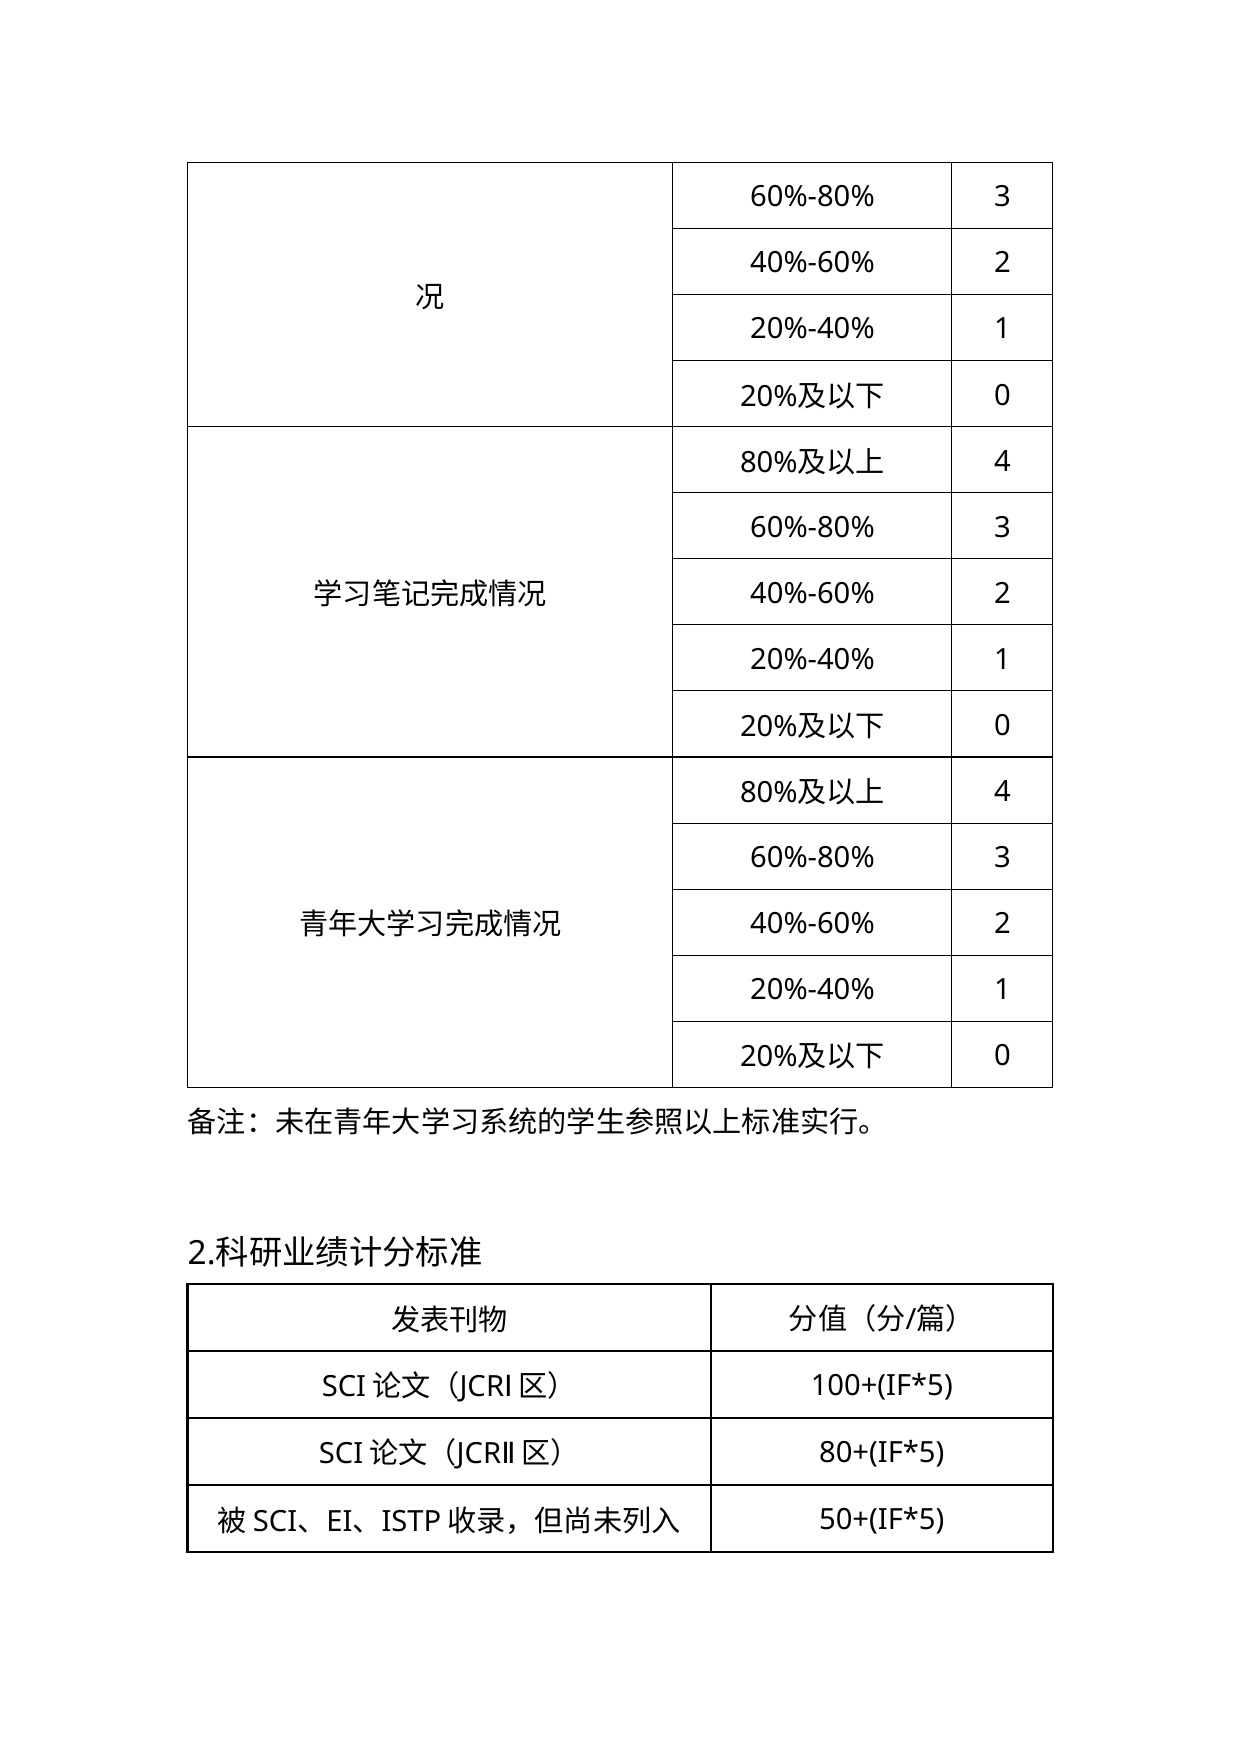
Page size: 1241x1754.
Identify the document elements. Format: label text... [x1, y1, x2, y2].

table_cell 政治理论学习和支部活动的出勤情况 [188, 163, 672, 426]
text 2.科研业绩计分标准 [187, 1218, 1053, 1283]
text 备注：未在青年大学习系统的学生参照以上标准实行。 [187, 1088, 1053, 1153]
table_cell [699, 1486, 710, 1551]
table_cell 学习笔记完成情况 [188, 427, 672, 756]
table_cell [189, 1486, 199, 1551]
table_cell 青年大学习完成情况 [188, 758, 672, 1087]
